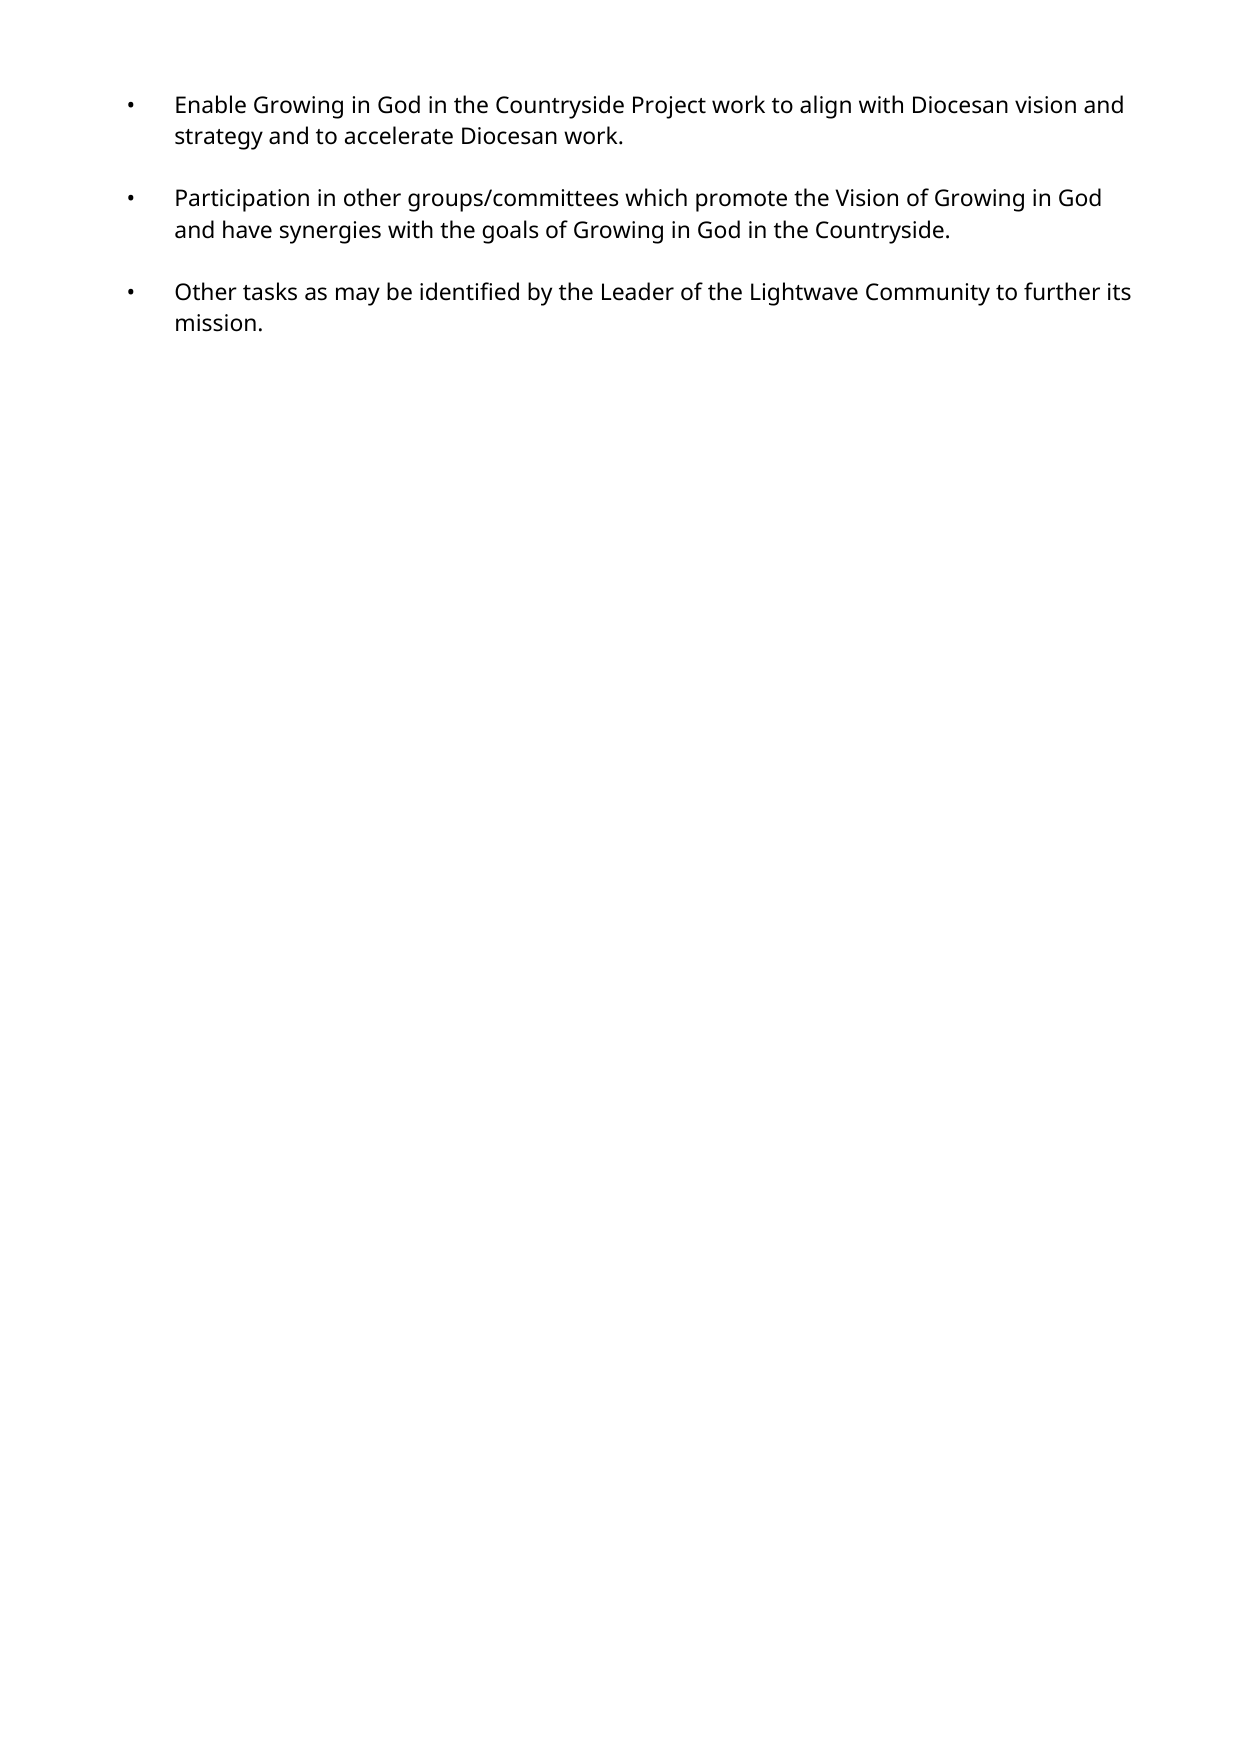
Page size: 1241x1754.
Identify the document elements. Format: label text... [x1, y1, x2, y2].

list Enable Growing in God in the Countryside Project work to align with Diocesan vision and strategy and to accelerate Diocesan work. [126, 89, 1137, 182]
list Participation in other groups/committees which promote the Vision of Growing in God and have synergies with the goals of Growing in God in the Countryside. [126, 182, 1137, 276]
list Other tasks as may be identified by the Leader of the Lightwave Community to further its mission. [126, 276, 1137, 339]
